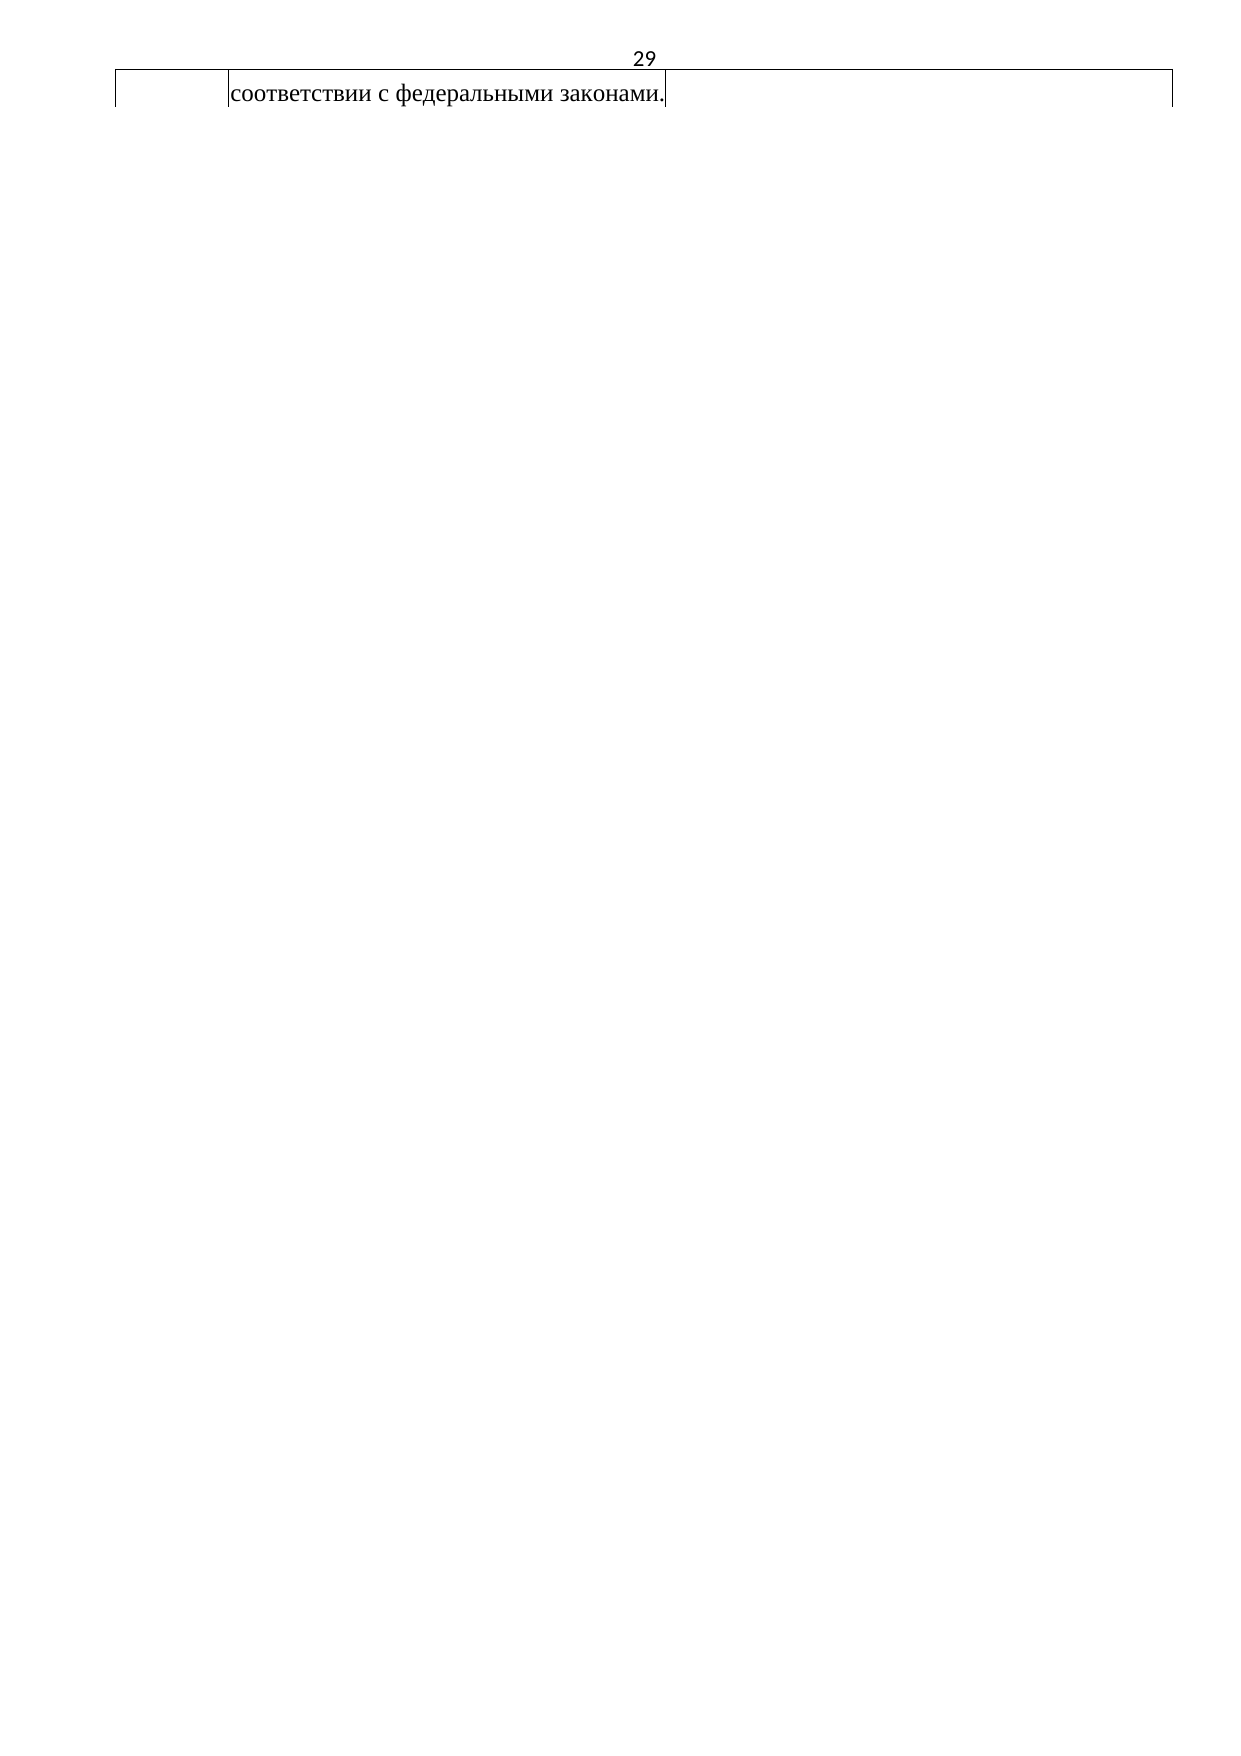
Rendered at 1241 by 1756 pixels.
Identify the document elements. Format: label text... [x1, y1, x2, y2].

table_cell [229, 70, 665, 107]
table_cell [666, 70, 1172, 107]
table_cell 2.12.2. [116, 70, 228, 107]
